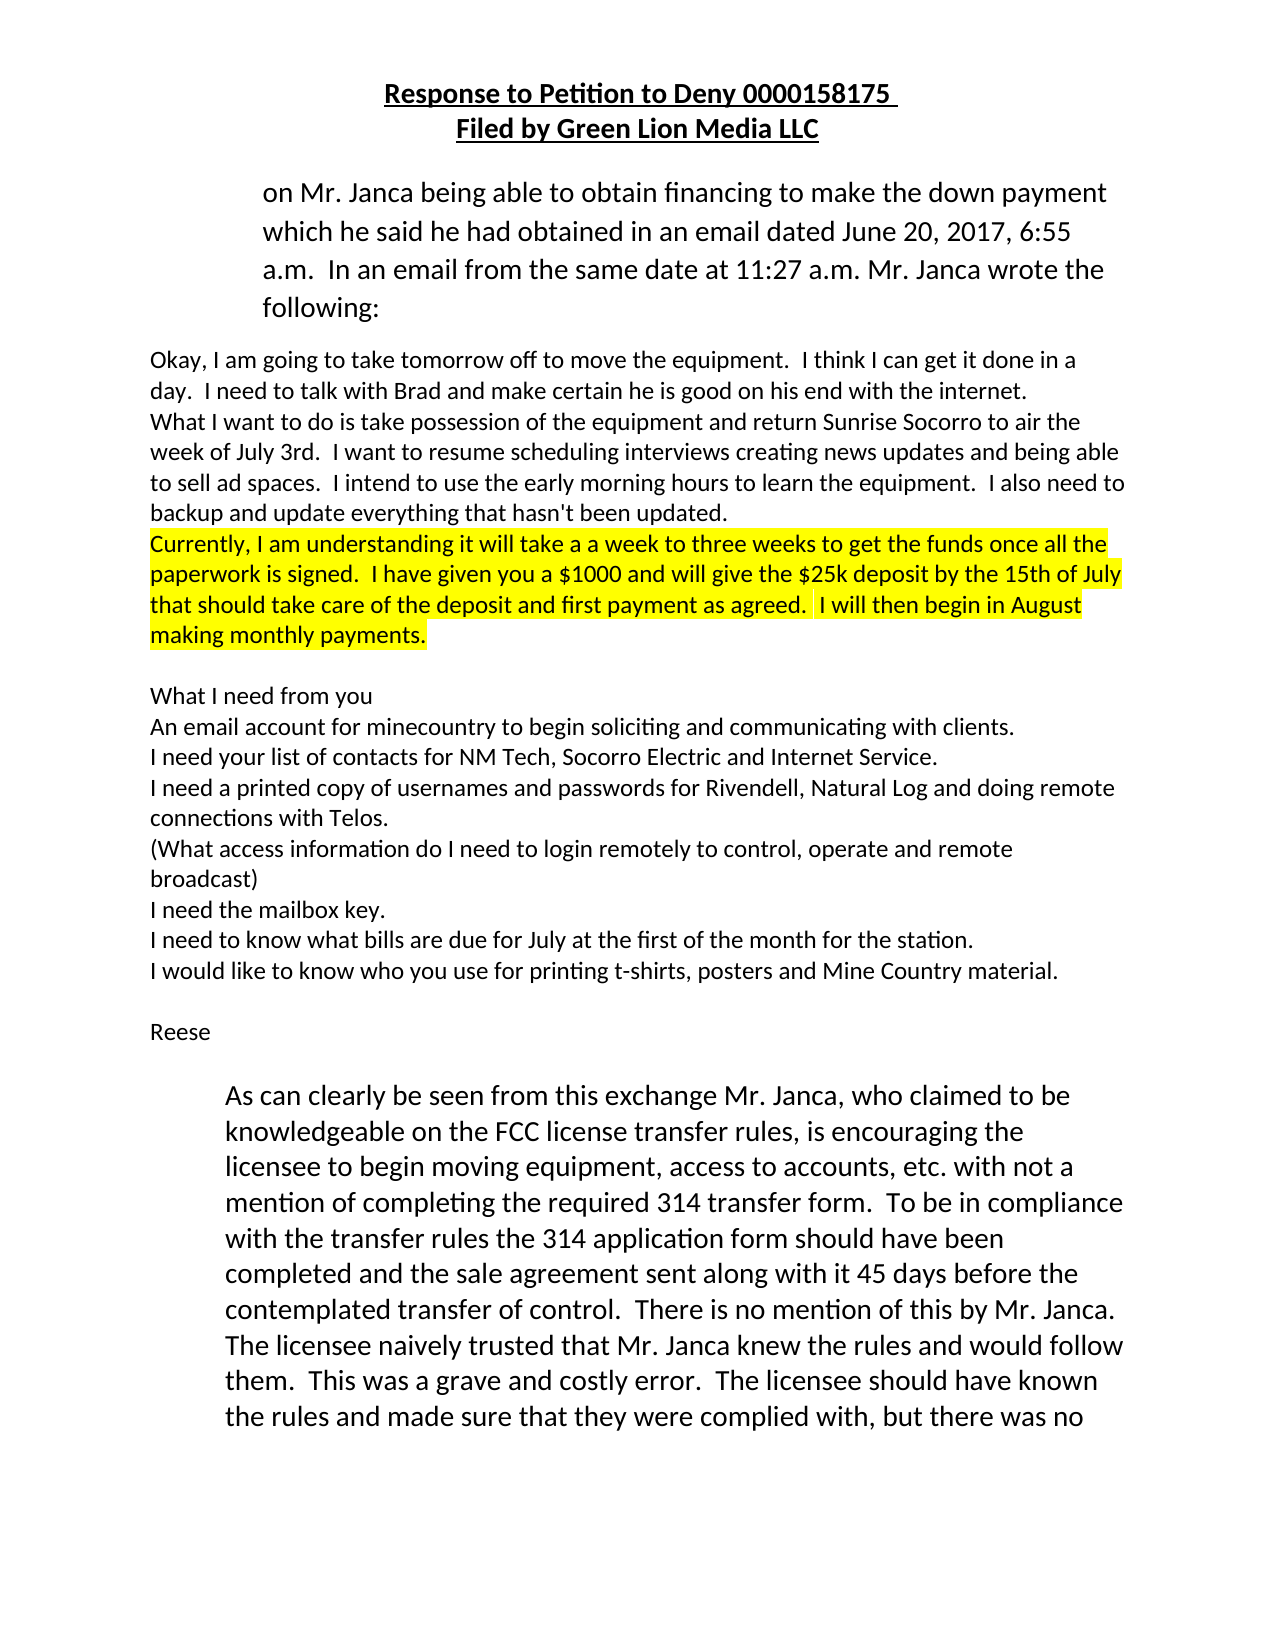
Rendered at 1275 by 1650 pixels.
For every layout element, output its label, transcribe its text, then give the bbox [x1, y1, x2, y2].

text I need to know what bills are due for July at the first of the month for the station. [150, 924, 1125, 955]
text I need a printed copy of usernames and passwords for Rivendell, Natural Log and doing remote connections with Telos. [150, 772, 1125, 833]
text Currently, I am understanding it will take a a week to three weeks to get the funds once all the paperwork is signed. I have given you a $1000 and will give the $25k deposit by the 15th of July that should take care of the deposit and first payment as agreed. I will then begin in August making monthly payments. [427, 528, 1125, 650]
text An email account for minecountry to begin soliciting and communicating with clients. [150, 711, 1125, 741]
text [225, 1077, 1125, 1433]
text Reese [150, 1016, 1125, 1047]
text I would like to know who you use for printing t-shirts, posters and Mine Country material. [150, 955, 1125, 986]
text Okay, I am going to take tomorrow off to move the equipment. I think I can get it done in a day. I need to talk with Brad and make certain he is good on his end with the internet. [150, 345, 1125, 406]
text What I want to do is take possession of the equipment and return Sunrise Socorro to air the week of July 3rd. I want to resume scheduling interviews creating news updates and being able to sell ad spaces. I intend to use the early morning hours to learn the equipment. I also need to backup and update everything that hasn't been updated. [150, 406, 1125, 528]
text What I need from you [150, 680, 1125, 711]
text I need your list of contacts for NM Tech, Socorro Electric and Internet Service. [150, 741, 1125, 772]
text I need the mailbox key. [150, 894, 1125, 924]
text (What access information do I need to login remotely to control, operate and remote broadcast) [150, 833, 1125, 894]
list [262, 174, 1125, 325]
